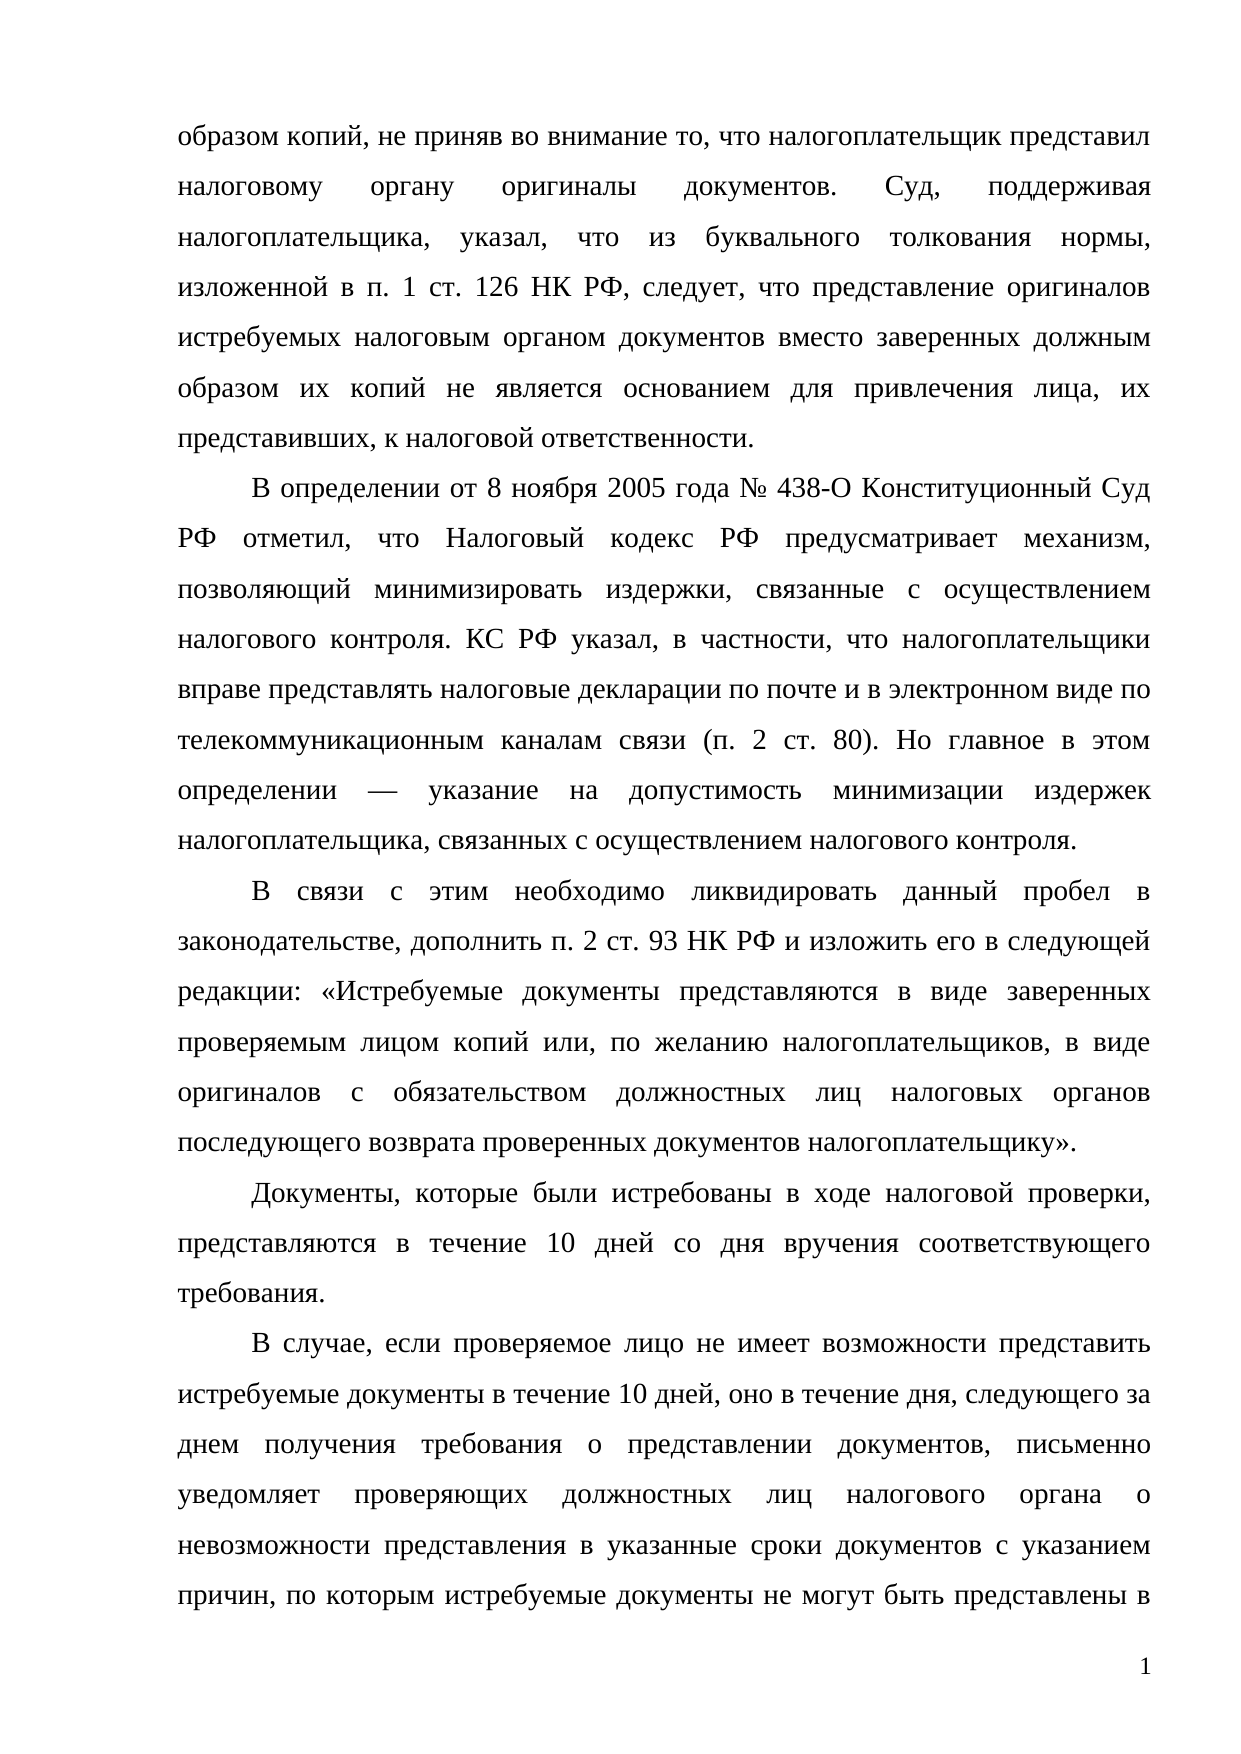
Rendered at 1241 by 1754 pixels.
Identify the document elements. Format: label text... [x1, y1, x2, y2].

text В связи с этим необходимо ликвидировать данный пробел в законодательстве, дополнить п. 2 ст. 93 НК РФ и изложить его в следующей редакции: «Истребуемые документы представляются в виде заверенных проверяемым лицом копий или, по желанию налогоплательщиков, в виде оригиналов с обязательством должностных лиц налоговых органов последующего возврата проверенных документов налогоплательщику». [177, 873, 1152, 1158]
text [177, 1326, 1152, 1611]
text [177, 118, 1152, 453]
text В определении от № 438-О Конституционный Суд РФ отметил, что Налоговый кодекс РФ предусматривает механизм, позволяющий минимизировать издержки, связанные с осуществлением налогового контроля. КС РФ указал, в частности, что налогоплательщики вправе представлять налоговые декларации по почте и в электронном виде по телекоммуникационным каналам связи (п. 2 ст. 80). Но главное в этом определении — указание на допустимость минимизации издержек налогоплательщика, связанных с осуществлением налогового контроля. [177, 470, 1152, 856]
text Документы, которые были истребованы в ходе налоговой проверки, представляются в течение 10 дней со дня вручения соответствующего требования. [177, 1175, 1152, 1309]
